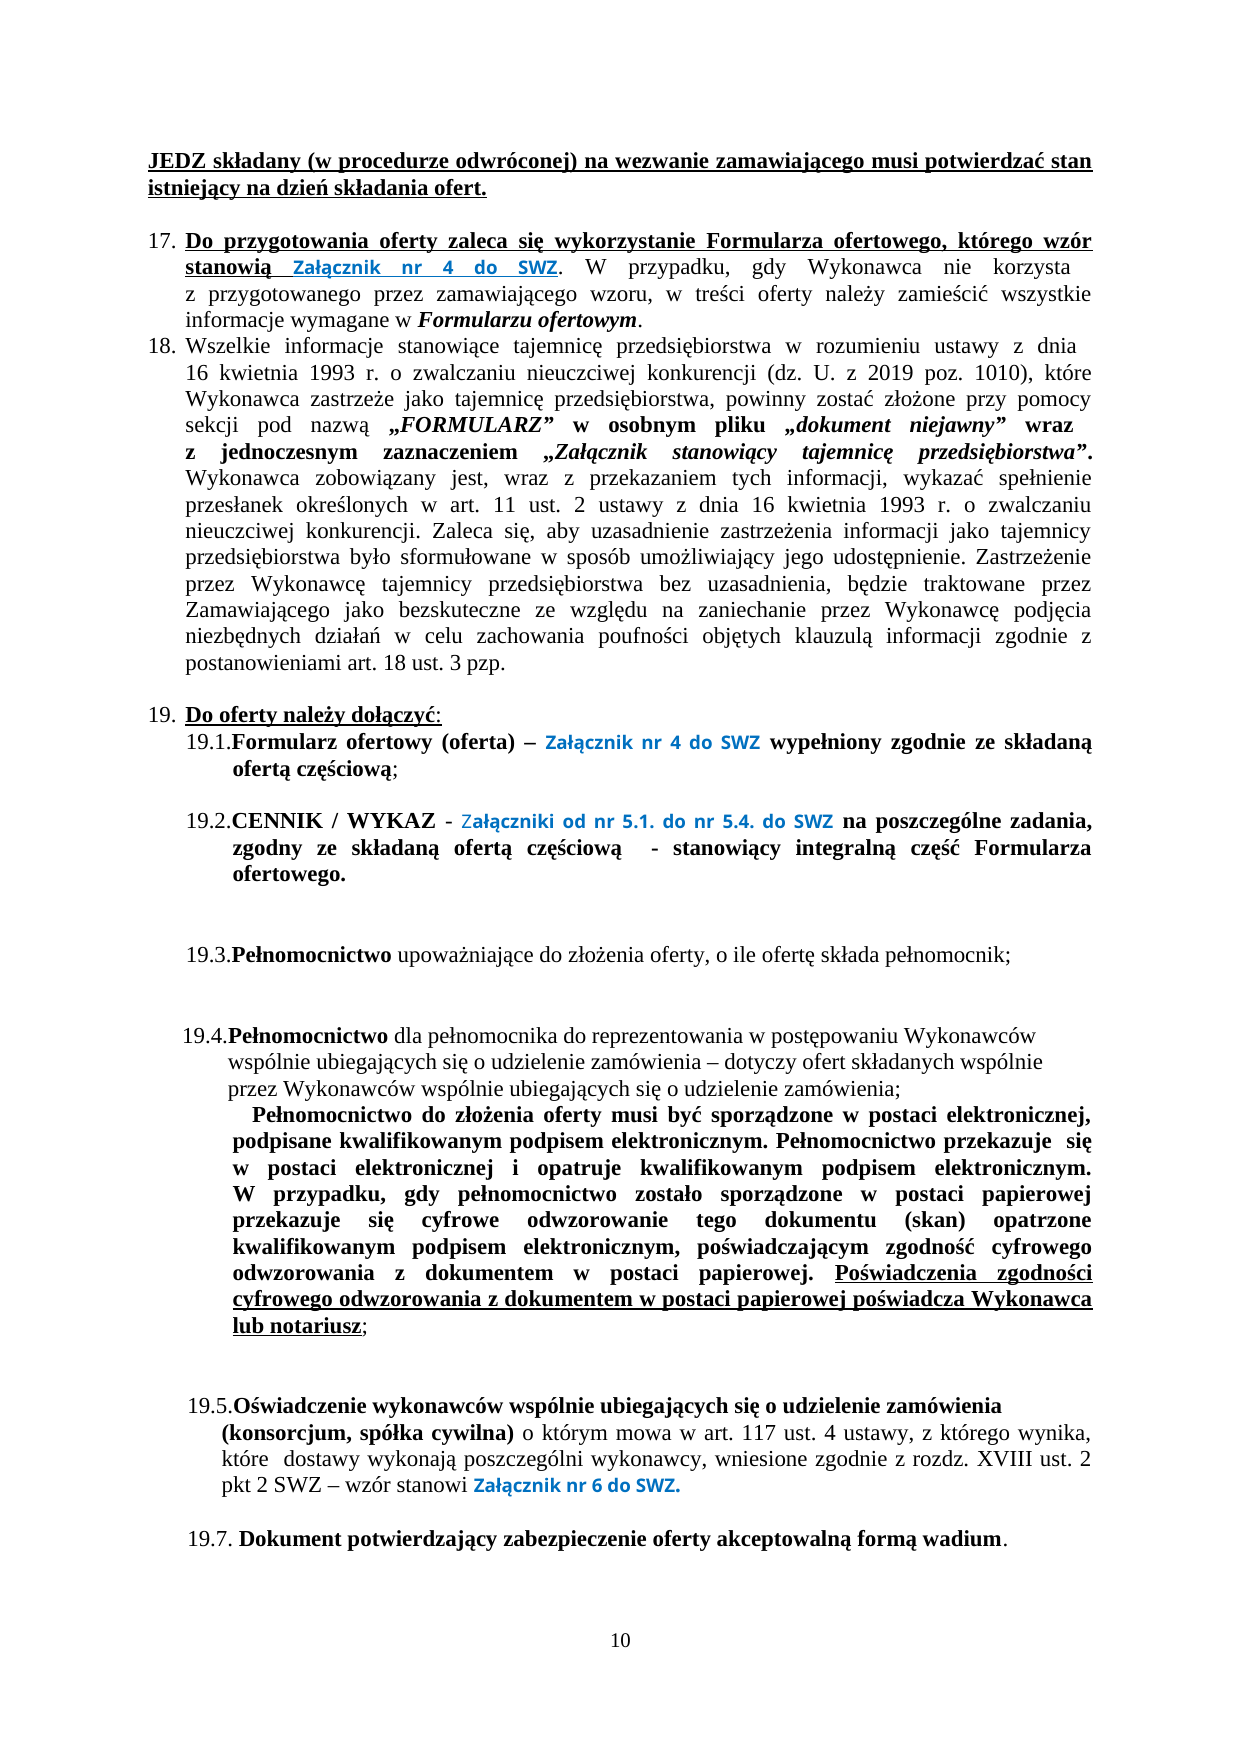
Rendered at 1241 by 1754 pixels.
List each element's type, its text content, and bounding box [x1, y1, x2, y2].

list Pełnomocnictwo do złożenia oferty musi być sporządzone w postaci elektronicznej, podpisane kwalifikowanym podpisem elektronicznym. Pełnomocnictwo przekazuje się w postaci elektronicznej i opatruje kwalifikowanym podpisem elektronicznym. W przypadku, gdy pełnomocnictwo zostało sporządzone w postaci papierowej przekazuje się cyfrowe odwzorowanie tego dokumentu (skan) opatrzone kwalifikowanym podpisem elektronicznym, poświadczającym zgodność cyfrowego odwzorowania z dokumentem w postaci papierowej. Poświadczenia zgodności cyfrowego odwzorowania z dokumentem w postaci papierowej poświadcza Wykonawca lub notariusz; [186, 1101, 1093, 1338]
list przez Wykonawców wspólnie ubiegających się o udzielenie zamówienia; [148, 1074, 1093, 1101]
list 19.3.Pełnomocnictwo upoważniające do złożenia oferty, o ile ofertę składa pełnomocnik; [186, 941, 1093, 967]
list Do przygotowania oferty zaleca się wykorzystanie Formularza ofertowego, którego wzór stanowią Załącznik nr 4 do SWZ. W przypadku, gdy Wykonawca nie korzysta z przygotowanego przez zamawiającego wzoru, w treści oferty należy zamieścić wszystkie informacje wymagane w Formularzu ofertowym. [148, 227, 1093, 332]
list Wszelkie informacje stanowiące tajemnicę przedsiębiorstwa w rozumieniu ustawy z dnia 16 kwietnia 1993 r. o zwalczaniu nieuczciwej konkurencji (dz. U. z 2019 poz. 1010), które Wykonawca zastrzeże jako tajemnicę przedsiębiorstwa, powinny zostać złożone przy pomocy sekcji pod nazwą „FORMULARZ” w osobnym pliku „dokument niejawny” wraz z jednoczesnym zaznaczeniem „Załącznik stanowiący tajemnicę przedsiębiorstwa”. Wykonawca zobowiązany jest, wraz z przekazaniem tych informacji, wykazać spełnienie przesłanek określonych w art. 11 ust. 2 ustawy z dnia 16 kwietnia 1993 r. o zwalczaniu nieuczciwej konkurencji. Zaleca się, aby uzasadnienie zastrzeżenia informacji jako tajemnicy przedsiębiorstwa było sformułowane w sposób umożliwiający jego udostępnienie. Zastrzeżenie przez Wykonawcę tajemnicy przedsiębiorstwa bez uzasadnienia, będzie traktowane przez Zamawiającego jako bezskuteczne ze względu na zaniechanie przez Wykonawcę podjęcia niezbędnych działań w celu zachowania poufności objętych klauzulą informacji zgodnie z postanowieniami art. 18 ust. 3 pzp. [148, 332, 1093, 675]
list wspólnie ubiegających się o udzielenie zamówienia – dotyczy ofert składanych wspólnie [148, 1048, 1093, 1074]
list 19.1.Formularz ofertowy (oferta) – Załącznik nr 4 do SWZ wypełniony zgodnie ze składaną ofertą częściową; [186, 728, 1093, 781]
text 19.5.Oświadczenie wykonawców wspólnie ubiegających się o udzielenie zamówienia [187, 1392, 1093, 1419]
list 19.2.CENNIK / WYKAZ - Załączniki od nr 5.1. do nr 5.4. do SWZ na poszczególne zadania, zgodny ze składaną ofertą częściową - stanowiący integralną część Formularza ofertowego. [186, 807, 1093, 887]
text (konsorcjum, spółka cywilna) o którym mowa w art. 117 ust. 4 ustawy, z którego wynika, które dostawy wykonają poszczególni wykonawcy, wniesione zgodnie z rozdz. XVIII ust. 2 pkt 2 SWZ – wzór stanowi Załącznik nr 6 do SWZ. [221, 1419, 1093, 1498]
text JEDZ składany (w procedurze odwróconej) na wezwanie zamawiającego musi potwierdzać stan istniejący na dzień składania ofert. [148, 148, 1093, 170]
text 19.7. Dokument potwierdzający zabezpieczenie oferty akceptowalną formą wadium. [187, 1525, 1093, 1551]
text JEDZ składany (w procedurze odwróconej) na wezwanie zamawiającego musi potwierdzać stan istniejący na dzień składania ofert. [148, 172, 1093, 200]
list 19.4.Pełnomocnictwo dla pełnomocnika do reprezentowania w postępowaniu Wykonawców [148, 1022, 1093, 1048]
list Do oferty należy dołączyć: [148, 701, 1093, 728]
